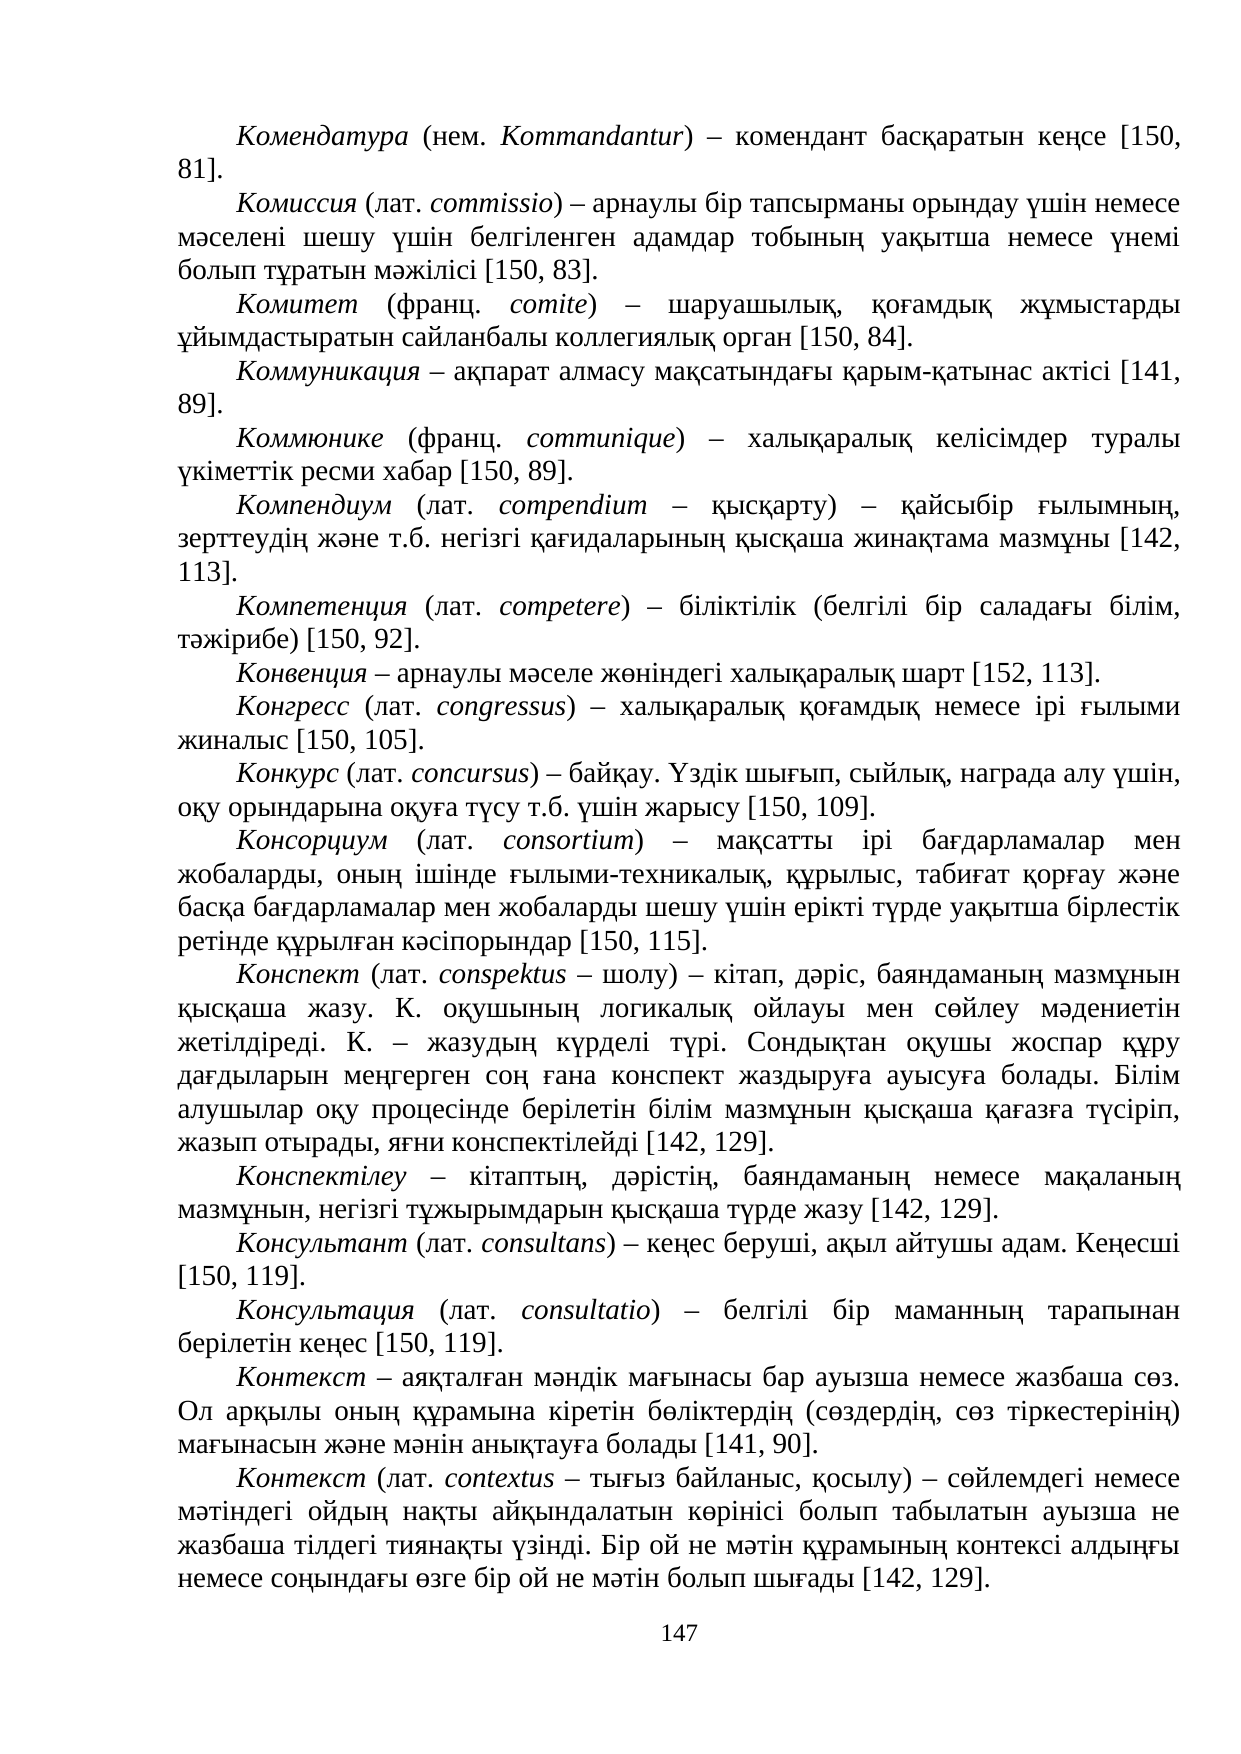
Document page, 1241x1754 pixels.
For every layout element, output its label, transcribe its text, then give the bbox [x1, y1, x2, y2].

text Конгресс (лат. congressus) – халықаралық қоғамдық немесе ірі ғылыми жиналыс [150, 105]. [177, 688, 1181, 755]
text Консультант (лат. consultans) – кеңес беруші, ақыл айтушы адам. Кеңесші [150, 119]. [177, 1225, 1181, 1292]
text Конспект (лат. conspektus – шолу) – кітап, дәріс, баяндаманың мазмұнын қысқаша жазу. К. оқушының логикалық ойлауы мен сөйлеу мәдениетін жетілдіреді. К. – жазудың күрделі түрі. Сондықтан оқушы жоспар құру дағдыларын меңгерген соң ғана конспект жаздыруға ауысуға болады. Білім алушылар оқу процесінде берілетін білім мазмұнын қысқаша қағазға түсіріп, жазып отырады, яғни конспектілейді [142, 129]. [177, 957, 1181, 1158]
text Консорциум (лат. consortium) – мақсатты ірі бағдарламалар мен жобаларды, оның ішінде ғылыми-техникалық, құрылыс, табиғат қорғау және басқа бағдарламалар мен жобаларды шешу үшін ерікті түрде уақытша бірлестік ретінде құрылған кәсіпорындар [150, 115]. [177, 822, 1181, 957]
text Контекст – аяқталған мәндік мағынасы бар ауызша немесе жазбаша сөз. Ол арқылы оның құрамына кіретін бөліктердің (сөздердің, сөз тіркестерінің) мағынасын және мәнін анықтауға болады [141, 90]. [177, 1359, 1181, 1460]
text Коммюнике (франц. communique) – халықаралық келісімдер туралы үкіметтік ресми хабар [150, 89]. [177, 420, 1181, 487]
text Контекст (лат. contextus – тығыз байланыс, қосылу) – сөйлемдегі немесе мәтіндегі ойдың нақты айқындалатын көрінісі болып табылатын ауызша не жазбаша тілдегі тиянақты үзінді. Бір ой не мәтін құрамының контексі алдыңғы немесе соңындағы өзге бір ой не мәтін болып шығады [142, 129]. [177, 1460, 1181, 1594]
text Комиссия (лат. commissio) – арнаулы бір тапсырманы орындау үшін немесе мәселені шешу үшін белгіленген адамдар тобының уақытша немесе үнемі болып тұратын мәжілісі [150, 83]. [177, 185, 1181, 286]
text Консультация (лат. consultatio) – белгілі бір маманның тарапынан берілетін кеңес [150, 119]. [177, 1292, 1181, 1359]
text Коммуникация – ақпарат алмасу мақсатындағы қарым-қатынас актісі [141, 89]. [177, 353, 1181, 420]
text Комендатура (нем. Kommandantur) – комендант басқаратын кеңсе [150, 81]. [177, 118, 1181, 185]
text Компендиум (лат. compendium – қысқарту) – қайсыбір ғылымның, зерттеудің және т.б. негізгі қағидаларының қысқаша жинақтама мазмұны [142, 113]. [177, 487, 1181, 588]
text Комитет (франц. comite) – шаруашылық, қоғамдық жұмыстарды ұйымдастыратын сайланбалы коллегиялық орган [150, 84]. [177, 286, 1181, 353]
text Конвенция – арнаулы мәселе жөніндегі халықаралық шарт [152, 113]. [177, 655, 1181, 688]
text Конкурс (лат. concursus) – байқау. Үздік шығып, сыйлық, награда алу үшін, оқу орындарына оқуға түсу т.б. үшін жарысу [150, 109]. [177, 755, 1181, 822]
text Конспектілеу – кітаптың, дәрістің, баяндаманың немесе мақаланың мазмұнын, негізгі тұжырымдарын қысқаша түрде жазу [142, 129]. [177, 1158, 1181, 1225]
text Компетенция (лат. competere) – біліктілік (белгілі бір саладағы білім, тәжірибе) [150, 92]. [177, 588, 1181, 655]
